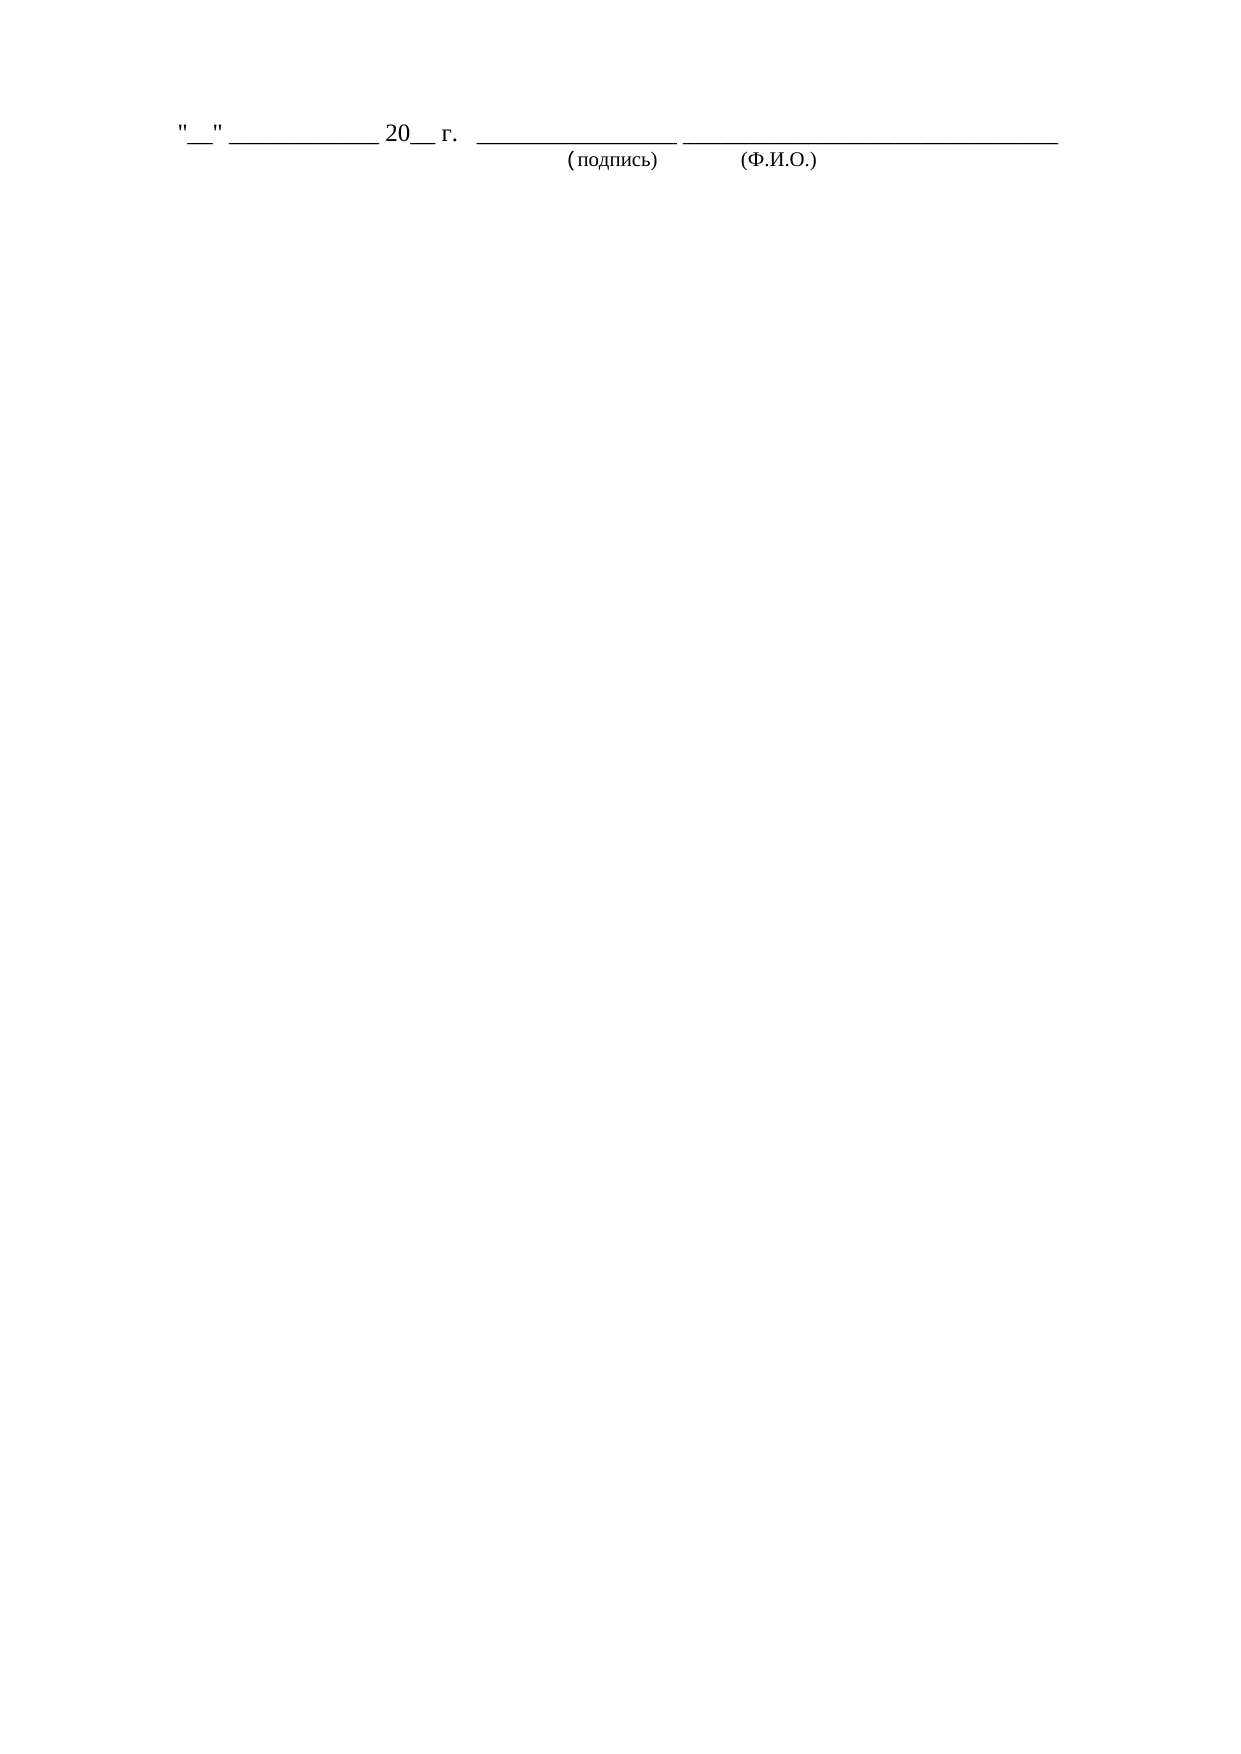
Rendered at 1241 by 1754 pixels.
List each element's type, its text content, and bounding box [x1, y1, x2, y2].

text (подпись) (Ф.И.О.) [177, 147, 1152, 173]
text "__" ____________ 20__ г. ________________ ______________________________ [177, 118, 1152, 147]
